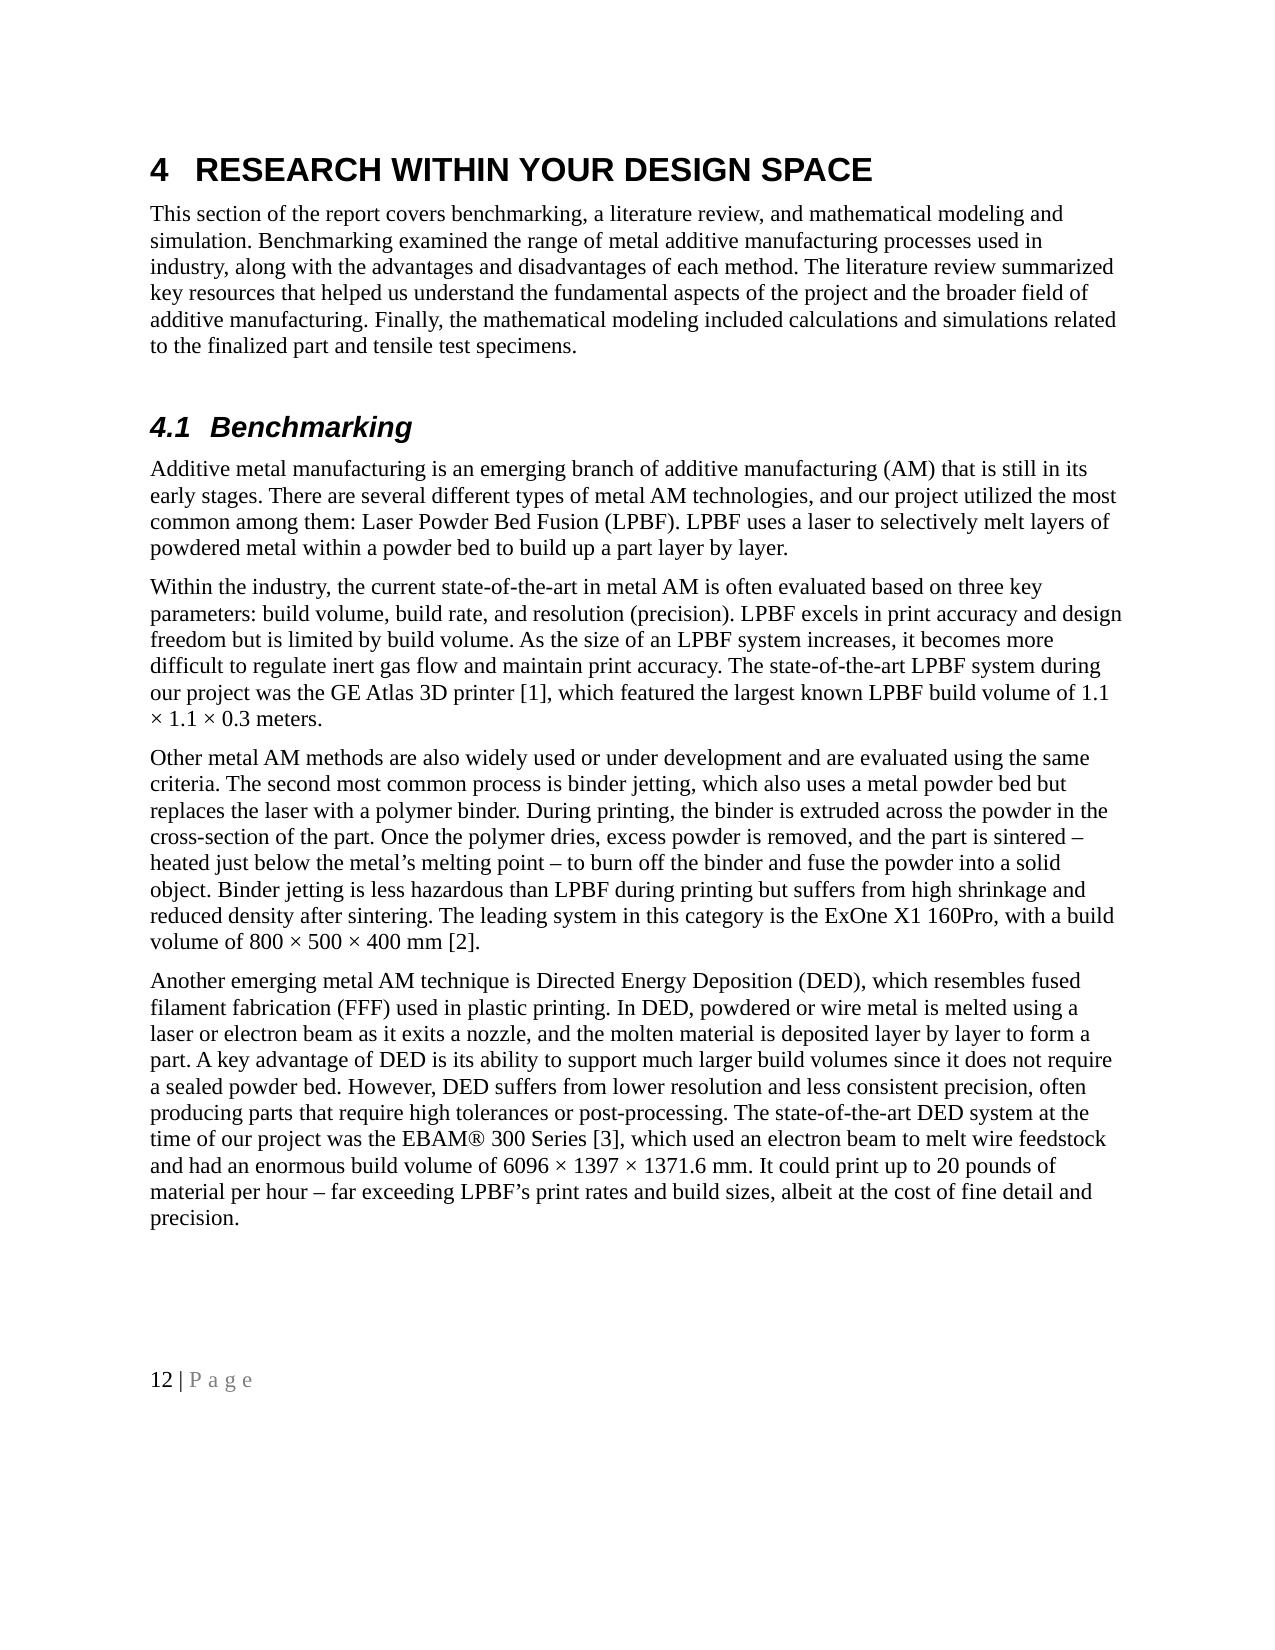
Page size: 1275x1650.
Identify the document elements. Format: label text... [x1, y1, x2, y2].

text Additive metal manufacturing is an emerging branch of additive manufacturing (AM) that is still in its early stages. There are several different types of metal AM technologies, and our project utilized the most common among them: Laser Powder Bed Fusion (LPBF). LPBF uses a laser to selectively melt layers of powdered metal within a powder bed to build up a part layer by layer. [150, 455, 1125, 561]
text Within the industry, the current state-of-the-art in metal AM is often evaluated based on three key parameters: build volume, build rate, and resolution (precision). LPBF excels in print accuracy and design freedom but is limited by build volume. As the size of an LPBF system increases, it becomes more difficult to regulate inert gas flow and maintain print accuracy. The state-of-the-art LPBF system during our project was the GE Atlas 3D printer [1], which featured the largest known LPBF build volume of 1.1 × 1.1 × 0.3 meters. [150, 573, 1125, 731]
subtitle Benchmarking [150, 410, 1125, 443]
subtitle RESEARCH WITHIN YOUR DESIGN SPACE [150, 150, 1125, 188]
text This section of the report covers benchmarking, a literature review, and mathematical modeling and simulation. Benchmarking examined the range of metal additive manufacturing processes used in industry, along with the advantages and disadvantages of each method. The literature review summarized key resources that helped us understand the fundamental aspects of the project and the broader field of additive manufacturing. Finally, the mathematical modeling included calculations and simulations related to the finalized part and tensile test specimens. [150, 200, 1125, 358]
text Another emerging metal AM technique is Directed Energy Deposition (DED), which resembles fused filament fabrication (FFF) used in plastic printing. In DED, powdered or wire metal is melted using a laser or electron beam as it exits a nozzle, and the molten material is deposited layer by layer to form a part. A key advantage of DED is its ability to support much larger build volumes since it does not require a sealed powder bed. However, DED suffers from lower resolution and less consistent precision, often producing parts that require high tolerances or post-processing. The state-of-the-art DED system at the time of our project was the EBAM® 300 Series [3], which used an electron beam to melt wire feedstock and had an enormous build volume of 6096 × 1397 × 1371.6 mm. It could print up to 20 pounds of material per hour – far exceeding LPBF’s print rates and build sizes, albeit at the cost of fine detail and precision. [150, 967, 1125, 1231]
text Other metal AM methods are also widely used or under development and are evaluated using the same criteria. The second most common process is binder jetting, which also uses a metal powder bed but replaces the laser with a polymer binder. During printing, the binder is extruded across the powder in the cross-section of the part. Once the polymer dries, excess powder is removed, and the part is sintered – heated just below the metal’s melting point – to burn off the binder and fuse the powder into a solid object. Binder jetting is less hazardous than LPBF during printing but suffers from high shrinkage and reduced density after sintering. The leading system in this category is the ExOne X1 160Pro, with a build volume of 800 × 500 × 400 mm [2]. [150, 744, 1125, 955]
